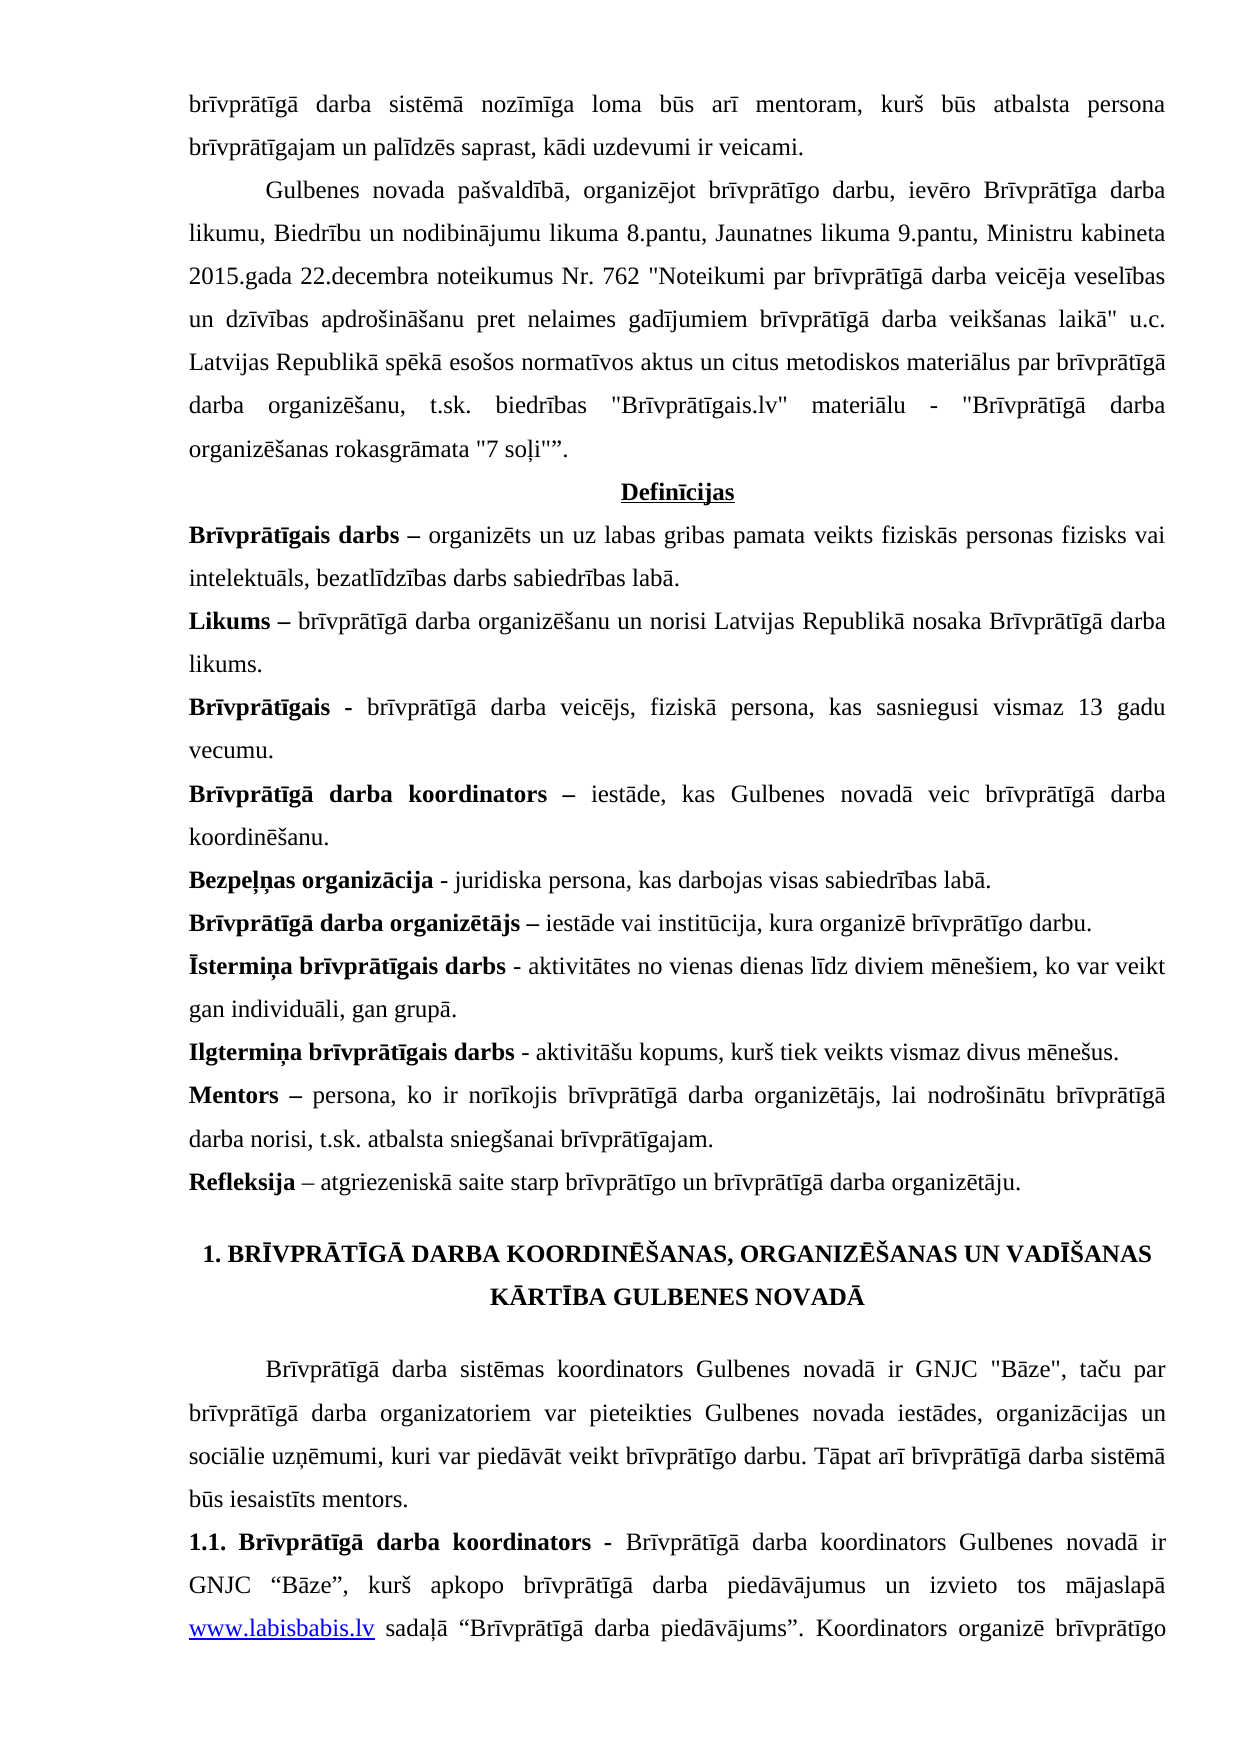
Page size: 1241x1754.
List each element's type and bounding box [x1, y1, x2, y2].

table_cell [177, 89, 1178, 1642]
